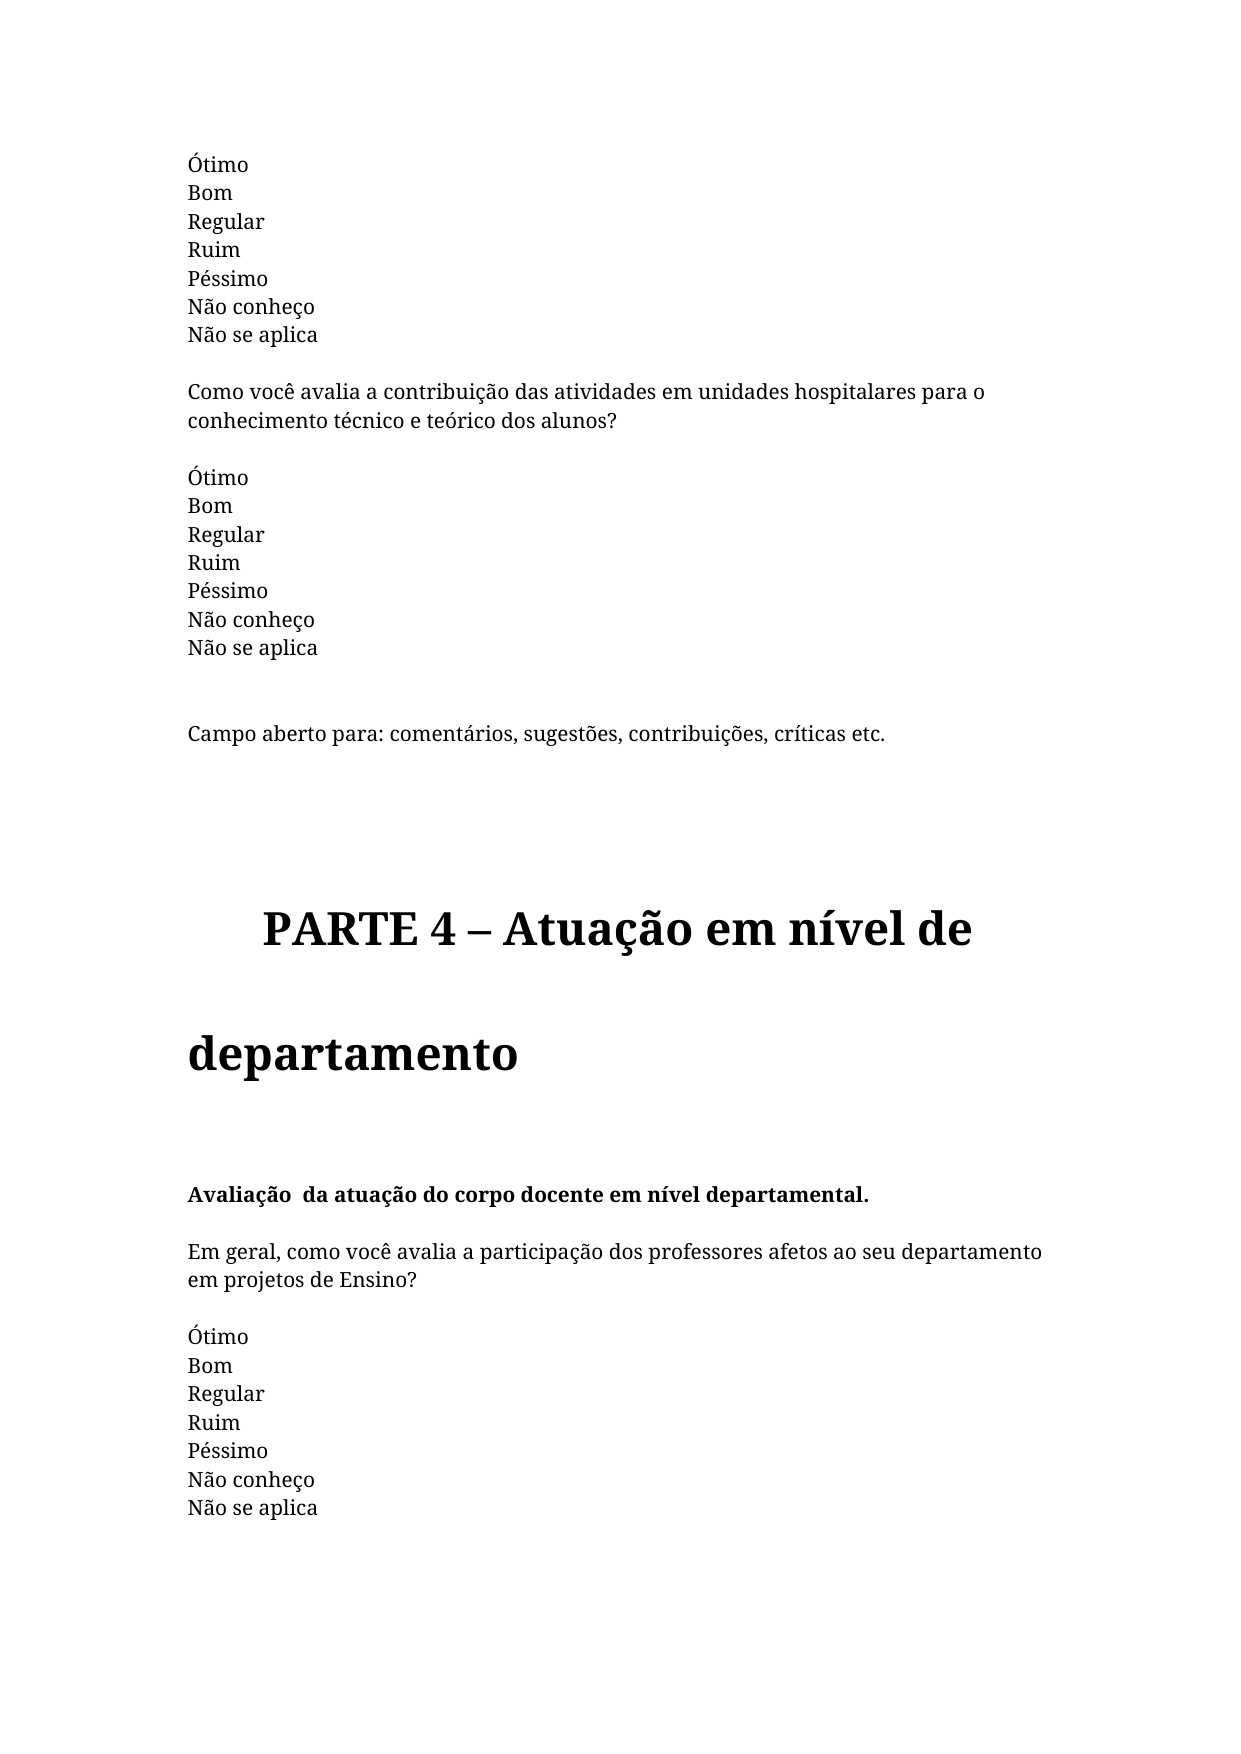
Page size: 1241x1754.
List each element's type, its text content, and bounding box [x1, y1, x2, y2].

text Não se aplica [187, 633, 1053, 662]
text Ruim [187, 235, 1053, 264]
text Bom [187, 1351, 1053, 1379]
text Regular [187, 1379, 1053, 1408]
text Péssimo [187, 1436, 1053, 1465]
text Péssimo [187, 264, 1053, 292]
text Em geral, como você avalia a participação dos professores afetos ao seu departamento em projetos de Ensino? [187, 1237, 1053, 1294]
text Regular [187, 520, 1053, 548]
text Não se aplica [187, 1493, 1053, 1522]
text Campo aberto para: comentários, sugestões, contribuições, críticas etc. [187, 719, 1053, 747]
text Bom [187, 491, 1053, 520]
text Ruim [187, 1408, 1053, 1436]
text Bom [187, 178, 1053, 207]
text Não conheço [187, 1465, 1053, 1493]
text Péssimo [187, 577, 1053, 605]
text Não conheço [187, 292, 1053, 321]
text Regular [187, 207, 1053, 235]
subtitle PARTE 4 – Atuação em nível de departamento [187, 896, 1053, 1083]
text Ótimo [187, 150, 1053, 178]
text Ótimo [187, 1322, 1053, 1351]
text Como você avalia a contribuição das atividades em unidades hospitalares para o conhecimento técnico e teórico dos alunos? [187, 377, 1053, 434]
text Não conheço [187, 605, 1053, 633]
text Não se aplica [187, 321, 1053, 349]
text Ruim [187, 548, 1053, 577]
text Ótimo [187, 463, 1053, 491]
text Avaliação da atuação do corpo docente em nível departamental. [187, 1180, 1053, 1209]
